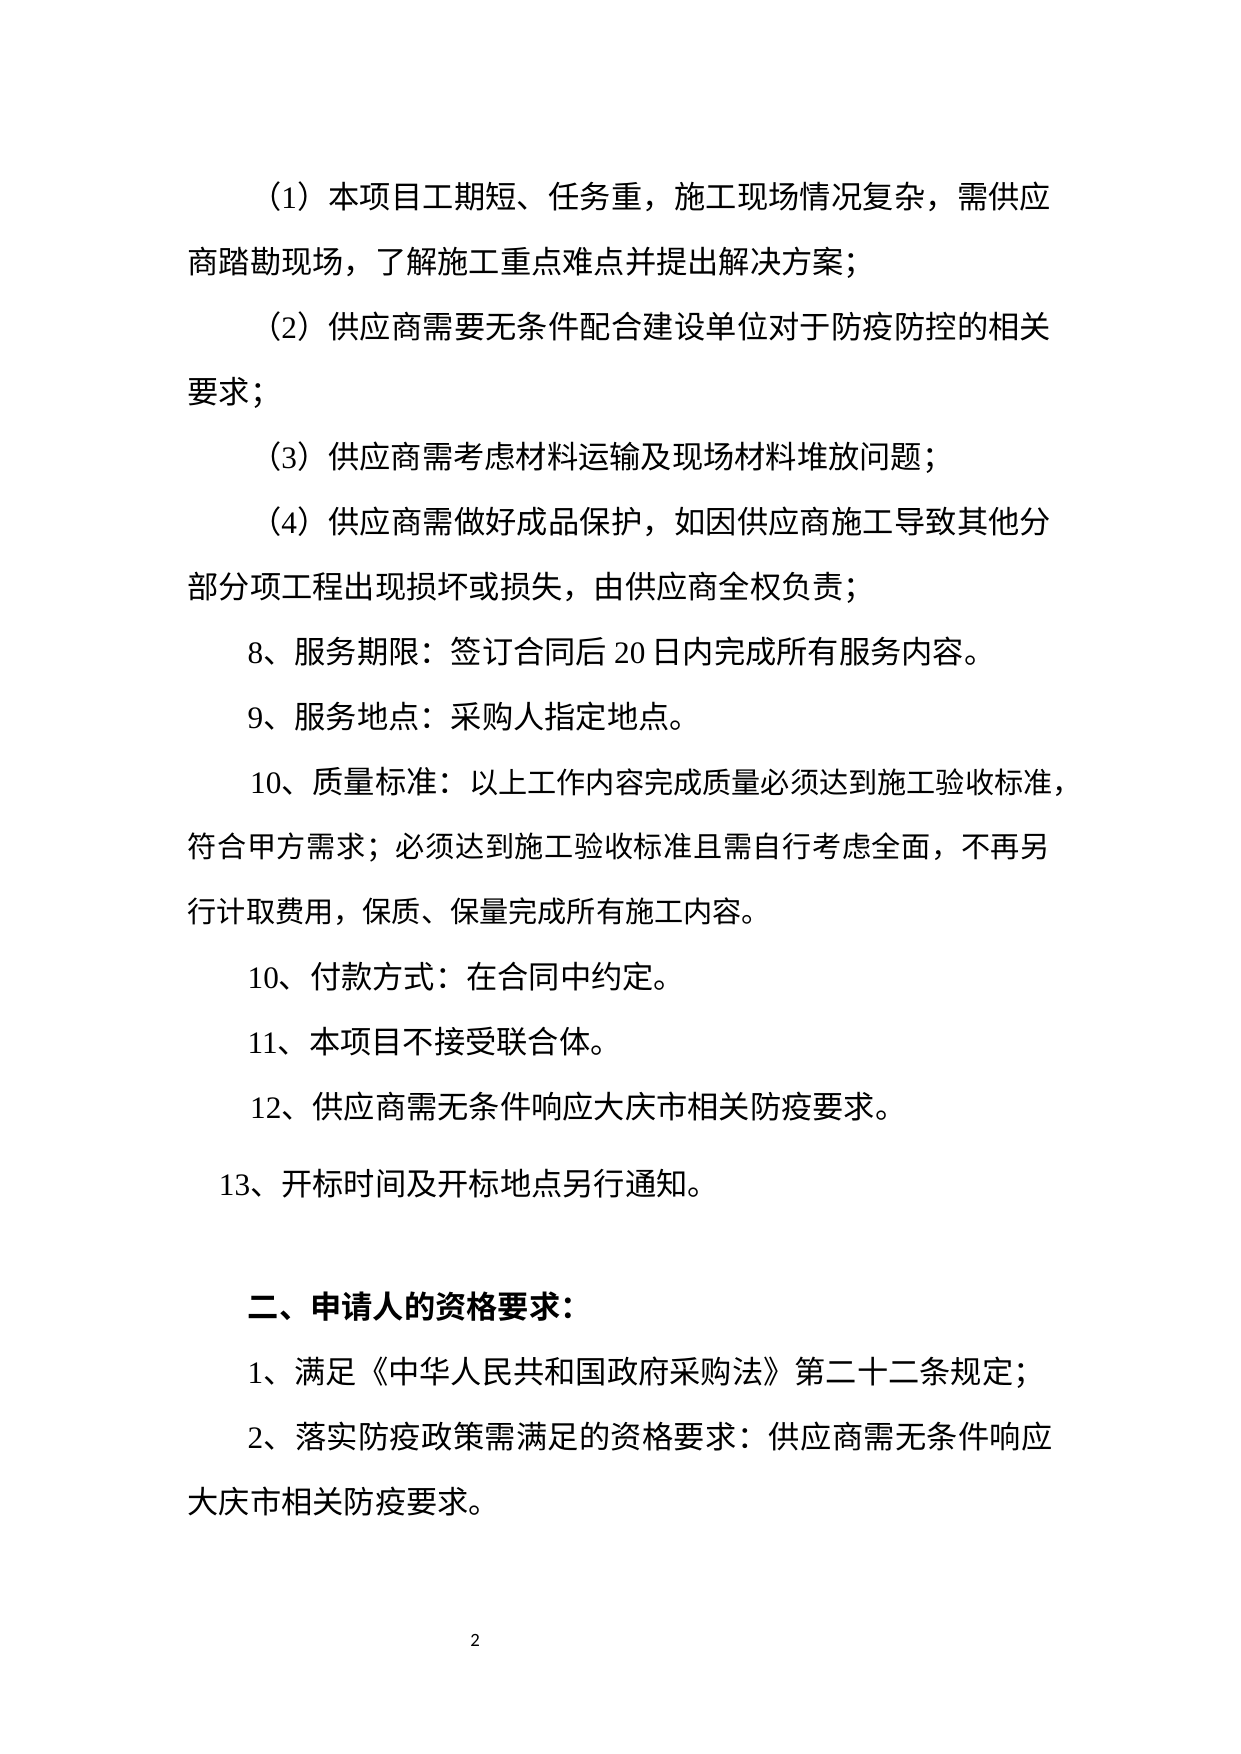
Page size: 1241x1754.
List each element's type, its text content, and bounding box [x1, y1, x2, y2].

text 10、质量标准：以上工作内容完成质量必须达到施工验收标准，符合甲方需求；必须达到施工验收标准且需自行考虑全面，不再另行计取费用，保质、保量完成所有施工内容。 [187, 747, 1053, 942]
text 2、落实防疫政策需满足的资格要求：供应商需无条件响应大庆市相关防疫要求。 [187, 1402, 1053, 1532]
text 10、付款方式：在合同中约定。 [187, 942, 1053, 1007]
list 供应商需考虑材料运输及现场材料堆放问题； [187, 422, 1053, 487]
text 9、服务地点：采购人指定地点。 [187, 682, 1053, 747]
text 1、满足《中华人民共和国政府采购法》第二十二条规定； [187, 1337, 1053, 1402]
text 8、服务期限：签订合同后 20日内完成所有服务内容。 [187, 617, 1053, 682]
text 13、开标时间及开标地点另行通知。 [187, 1149, 1053, 1214]
text 11、本项目不接受联合体。 [187, 1007, 1053, 1072]
text 二、申请人的资格要求： [187, 1272, 1053, 1337]
list 供应商需要无条件配合建设单位对于防疫防控的相关要求； [187, 292, 1053, 422]
list 本项目工期短、任务重，施工现场情况复杂，需供应商踏勘现场，了解施工重点难点并提出解决方案； [187, 162, 1053, 292]
list 供应商需做好成品保护，如因供应商施工导致其他分部分项工程出现损坏或损失，由供应商全权负责； [187, 487, 1053, 617]
text 12、供应商需无条件响应大庆市相关防疫要求。 [187, 1072, 1053, 1137]
